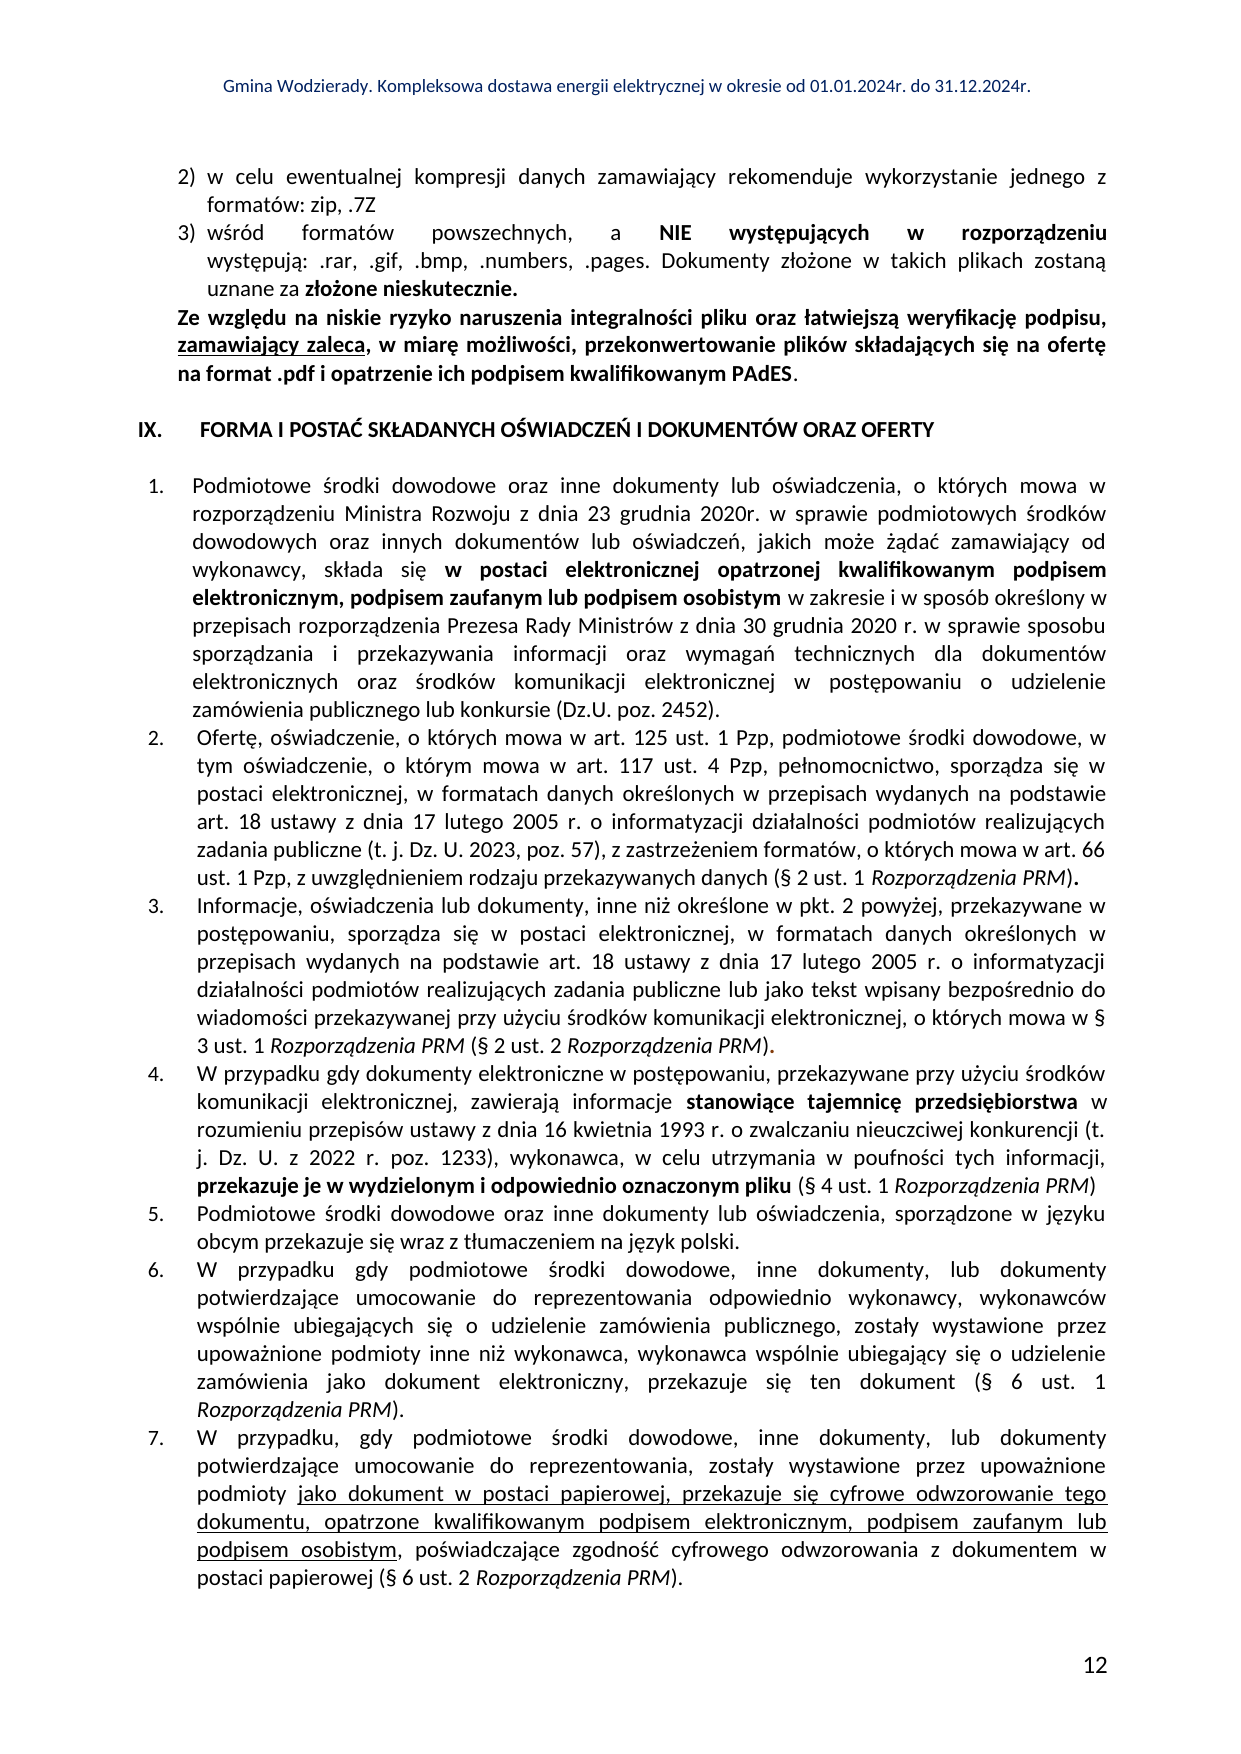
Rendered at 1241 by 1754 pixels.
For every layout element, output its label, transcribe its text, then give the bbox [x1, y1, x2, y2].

list W przypadku gdy dokumenty elektroniczne w postępowaniu, przekazywane przy użyciu środków komunikacji elektronicznej, zawierają informacje stanowiące tajemnicę przedsiębiorstwa w rozumieniu przepisów ustawy z dnia 16 kwietnia 1993 r. o zwalczaniu nieuczciwej konkurencji (t. j. Dz. U. z 2022 r. poz. 1233), wykonawca, w celu utrzymania w poufności tych informacji, przekazuje je w wydzielonym i odpowiednio oznaczonym pliku (§ 4 ust. 1 Rozporządzenia PRM) [148, 1059, 1107, 1199]
list Podmiotowe środki dowodowe oraz inne dokumenty lub oświadczenia, sporządzone w języku obcym przekazuje się wraz z tłumaczeniem na język polski. [148, 1199, 1107, 1255]
list W przypadku gdy podmiotowe środki dowodowe, inne dokumenty, lub dokumenty potwierdzające umocowanie do reprezentowania odpowiednio wykonawcy, wykonawców wspólnie ubiegających się o udzielenie zamówienia publicznego, zostały wystawione przez upoważnione podmioty inne niż wykonawca, wykonawca wspólnie ubiegający się o udzielenie zamówienia jako dokument elektroniczny, przekazuje się ten dokument (§ 6 ust. 1 Rozporządzenia PRM). [148, 1255, 1107, 1423]
list Informacje, oświadczenia lub dokumenty, inne niż określone w pkt. 2 powyżej, przekazywane w postępowaniu, sporządza się w postaci elektronicznej, w formatach danych określonych w przepisach wydanych na podstawie art. 18 ustawy z dnia 17 lutego 2005 r. o informatyzacji działalności podmiotów realizujących zadania publiczne lub jako tekst wpisany bezpośrednio do wiadomości przekazywanej przy użyciu środków komunikacji elektronicznej, o których mowa w § 3 ust. 1 Rozporządzenia PRM (§ 2 ust. 2 Rozporządzenia PRM). [148, 891, 1107, 1059]
list Ofertę, oświadczenie, o których mowa w art. 125 ust. 1 Pzp, podmiotowe środki dowodowe, w tym oświadczenie, o którym mowa w art. 117 ust. 4 Pzp, pełnomocnictwo, sporządza się w postaci elektronicznej, w formatach danych określonych w przepisach wydanych na podstawie art. 18 ustawy z dnia 17 lutego 2005 r. o informatyzacji działalności podmiotów realizujących zadania publiczne (t. j. Dz. U. 2023, poz. 57), z zastrzeżeniem formatów, o których mowa w art. 66 ust. 1 Pzp, z uwzględnieniem rodzaju przekazywanych danych (§ 2 ust. 1 Rozporządzenia PRM). [148, 723, 1107, 891]
list w celu ewentualnej kompresji danych zamawiający rekomenduje wykorzystanie jednego z formatów: zip, .7Z [177, 162, 1107, 218]
text Ze względu na niskie ryzyko naruszenia integralności pliku oraz łatwiejszą weryfikację podpisu, zamawiający zaleca, w miarę możliwości, przekonwertowanie plików składających się na ofertę na format .pdf i opatrzenie ich podpisem kwalifikowanym PAdES. [177, 303, 1107, 387]
list Podmiotowe środki dowodowe oraz inne dokumenty lub oświadczenia, o których mowa w rozporządzeniu Ministra Rozwoju z dnia 23 grudnia 2020r. w sprawie podmiotowych środków dowodowych oraz innych dokumentów lub oświadczeń, jakich może żądać zamawiający od wykonawcy, składa się w postaci elektronicznej opatrzonej kwalifikowanym podpisem elektronicznym, podpisem zaufanym lub podpisem osobistym w zakresie i w sposób określony w przepisach rozporządzenia Prezesa Rady Ministrów z dnia 30 grudnia 2020 r. w sprawie sposobu sporządzania i przekazywania informacji oraz wymagań technicznych dla dokumentów elektronicznych oraz środków komunikacji elektronicznej w postępowaniu o udzielenie zamówienia publicznego lub konkursie (Dz.U. poz. 2452). [148, 471, 1107, 723]
subtitle FORMA I POSTAĆ SKŁADANYCH OŚWIADCZEŃ I DOKUMENTÓW ORAZ OFERTY [162, 415, 1107, 443]
list W przypadku, gdy podmiotowe środki dowodowe, inne dokumenty, lub dokumenty potwierdzające umocowanie do reprezentowania, zostały wystawione przez upoważnione podmioty jako dokument w postaci papierowej, przekazuje się cyfrowe odwzorowanie tego dokumentu, opatrzone kwalifikowanym podpisem elektronicznym, podpisem zaufanym lub podpisem osobistym, poświadczające zgodność cyfrowego odwzorowania z dokumentem w postaci papierowej (§ 6 ust. 2 Rozporządzenia PRM). [148, 1423, 1107, 1592]
list wśród formatów powszechnych, a NIE występujących w rozporządzeniu występują: .rar, .gif, .bmp, .numbers, .pages. Dokumenty złożone w takich plikach zostaną uznane za złożone nieskutecznie. [177, 218, 1107, 303]
